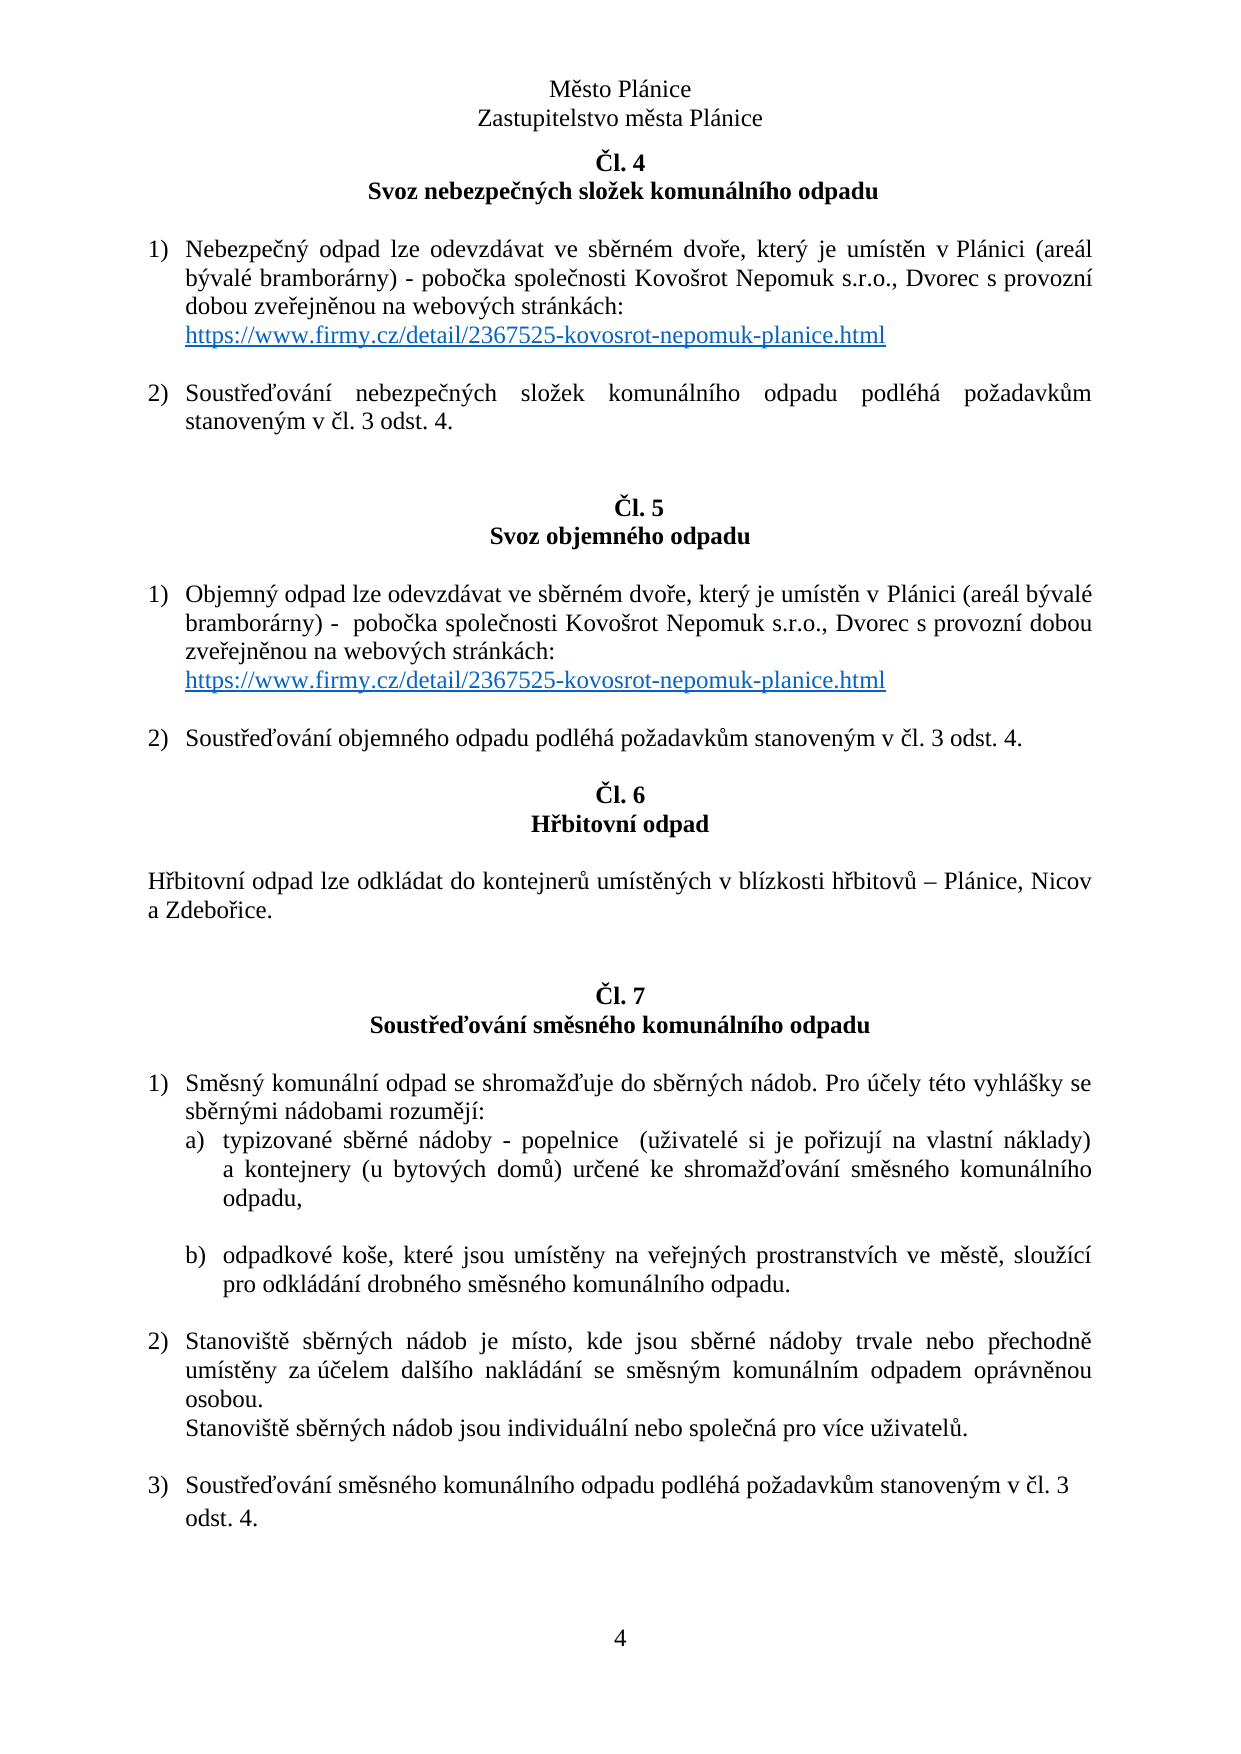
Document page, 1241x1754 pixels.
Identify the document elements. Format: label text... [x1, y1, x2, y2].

list typizované sběrné nádoby - popelnice (uživatelé si je pořizují na vlastní náklady) a kontejnery (u bytových domů) určené ke shromažďování směsného komunálního odpadu, [185, 1125, 1092, 1211]
text Svoz nebezpečných složek komunálního odpadu [148, 176, 1092, 205]
text Čl. 5 [185, 493, 1092, 521]
list Soustřeďování směsného komunálního odpadu podléhá požadavkům stanoveným v čl. 3 odst. 4. [148, 1470, 1092, 1532]
text https://www.firmy.cz/detail/2367525-kovosrot-nepomuk-planice.html [148, 665, 1092, 694]
list odpadkové koše, které jsou umístěny na veřejných prostranstvích ve městě, sloužící pro odkládání drobného směsného komunálního odpadu. [185, 1240, 1092, 1298]
text Hřbitovní odpad [148, 809, 1092, 838]
text Hřbitovní odpad lze odkládat do kontejnerů umístěných v blízkosti hřbitovů – Plánice, Nicov a Zdebořice. [148, 866, 1092, 924]
list Stanoviště sběrných nádob je místo, kde jsou sběrné nádoby trvale nebo přechodně umístěny za účelem dalšího nakládání se směsným komunálním odpadem oprávněnou osobou. [148, 1326, 1092, 1413]
list Nebezpečný odpad lze odevzdávat ve sběrném dvoře, který je umístěn v Plánici (areál bývalé bramborárny) - pobočka společnosti Kovošrot Nepomuk s.r.o., Dvorec s provozní dobou zveřejněnou na webových stránkách: [148, 234, 1092, 320]
list Soustřeďování objemného odpadu podléhá požadavkům stanoveným v čl. 3 odst. 4. [148, 723, 1092, 751]
text Čl. 4 [148, 148, 1092, 176]
text Soustřeďování směsného komunálního odpadu [148, 1010, 1092, 1039]
text https://www.firmy.cz/detail/2367525-kovosrot-nepomuk-planice.html [185, 320, 1092, 349]
list Soustřeďování nebezpečných složek komunálního odpadu podléhá požadavkům stanoveným v čl. 3 odst. 4. [148, 378, 1092, 435]
text Čl. 6 [148, 780, 1092, 809]
text Čl. 7 [148, 981, 1092, 1010]
text Svoz objemného odpadu [148, 521, 1092, 550]
text Stanoviště sběrných nádob jsou individuální nebo společná pro více uživatelů. [185, 1413, 1092, 1441]
list Směsný komunální odpad se shromažďuje do sběrných nádob. Pro účely této vyhlášky se sběrnými nádobami rozumějí: [148, 1068, 1092, 1125]
list Objemný odpad lze odevzdávat ve sběrném dvoře, který je umístěn v Plánici (areál bývalé bramborárny) - pobočka společnosti Kovošrot Nepomuk s.r.o., Dvorec s provozní dobou zveřejněnou na webových stránkách: [148, 579, 1092, 665]
